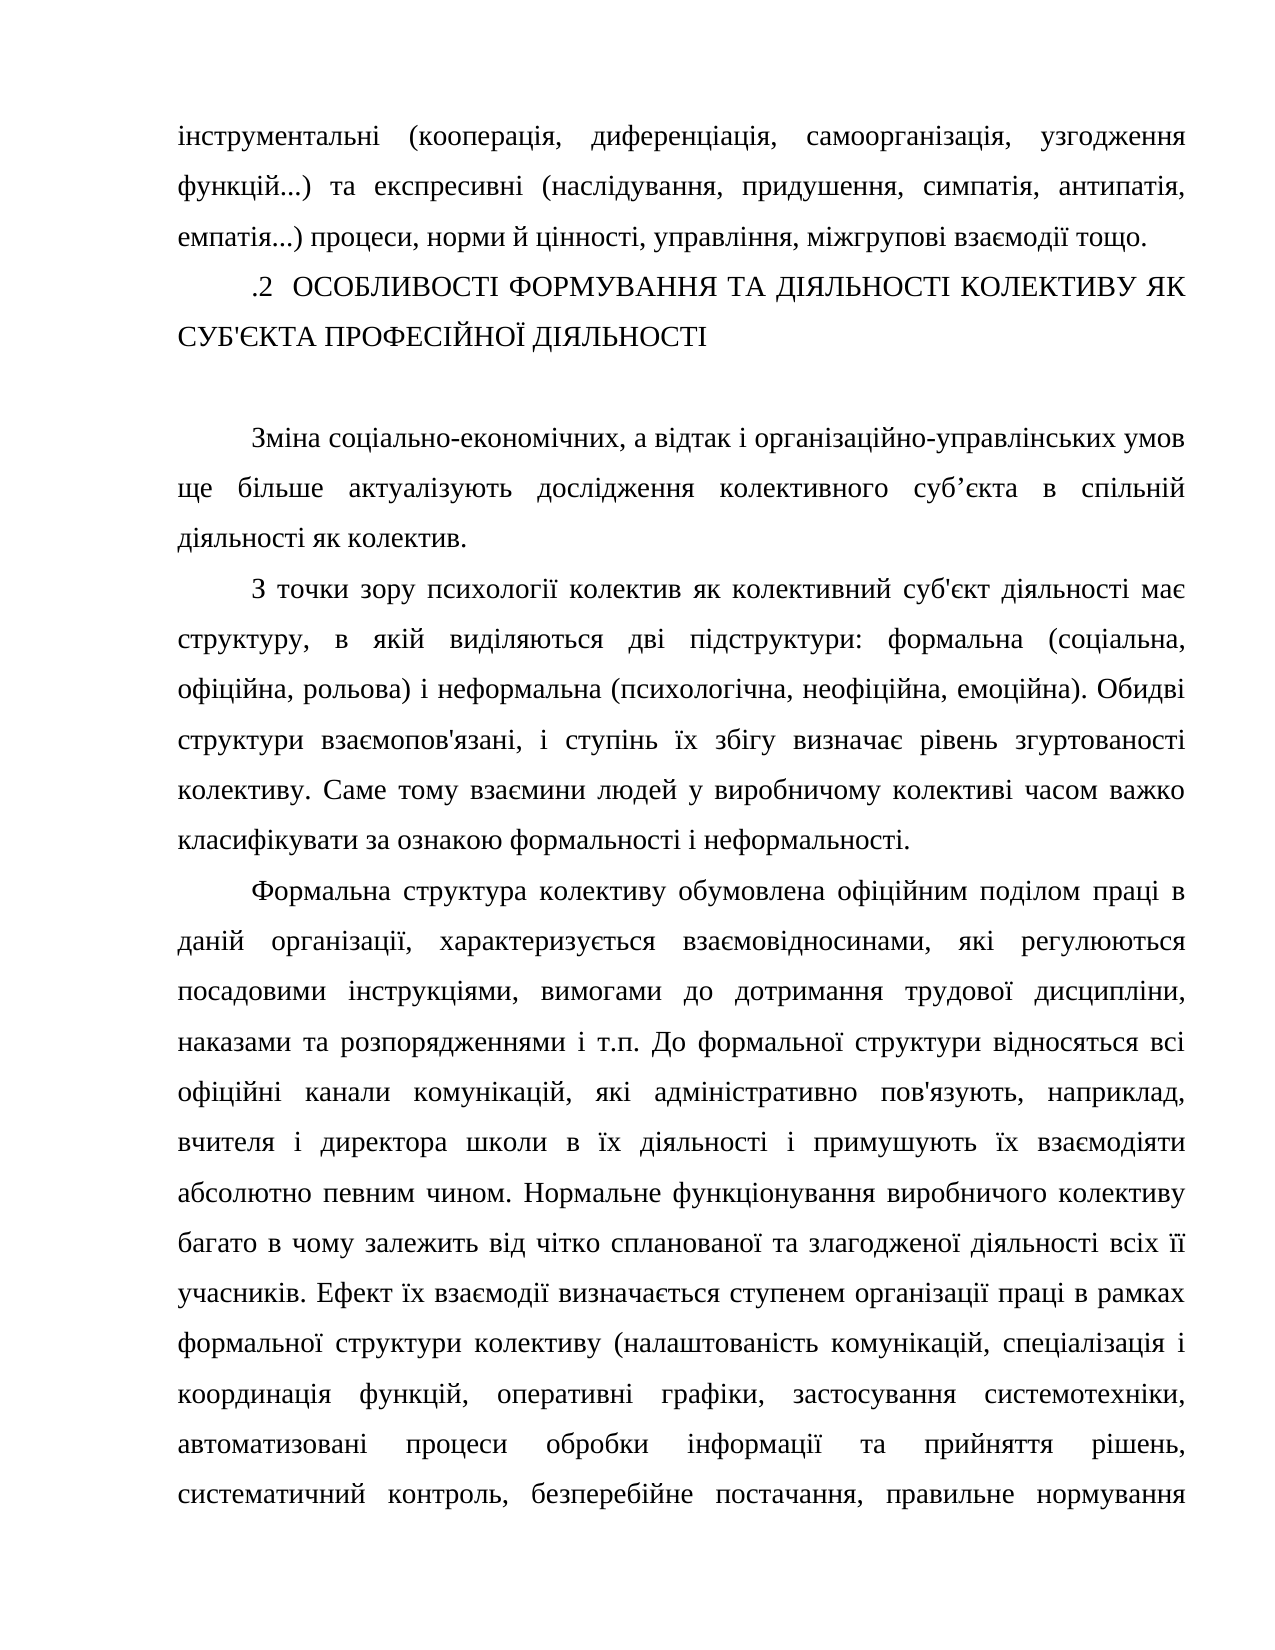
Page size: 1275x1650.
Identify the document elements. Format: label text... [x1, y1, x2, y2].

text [177, 118, 1186, 252]
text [177, 873, 1186, 1510]
text Зміна соціально-економічних, а відтак і організаційно-управлінських умов ще більше актуалізують дослідження колективного суб’єкта в спільній діяльності як колектив. [177, 420, 1186, 554]
text .2 ОСОБЛИВОСТІ ФОРМУВАННЯ ТА ДІЯЛЬНОСТІ КОЛЕКТИВУ ЯК СУБ'ЄКТА ПРОФЕСІЙНОЇ ДІЯЛЬНОСТІ [177, 269, 1186, 353]
text З точки зору психології колектив як колективний суб'єкт діяльності має структуру, в якій виділяються дві підструктури: формальна (соціальна, офіційна, рольова) і неформальна (психологічна, неофіційна, емоційна). Обидві структури взаємопов'язані, і ступінь їх збігу визначає рівень згуртованості колективу. Саме тому взаємини людей у виробничому колективі часом важко класифікувати за ознакою формальності і неформальності. [177, 571, 1186, 856]
